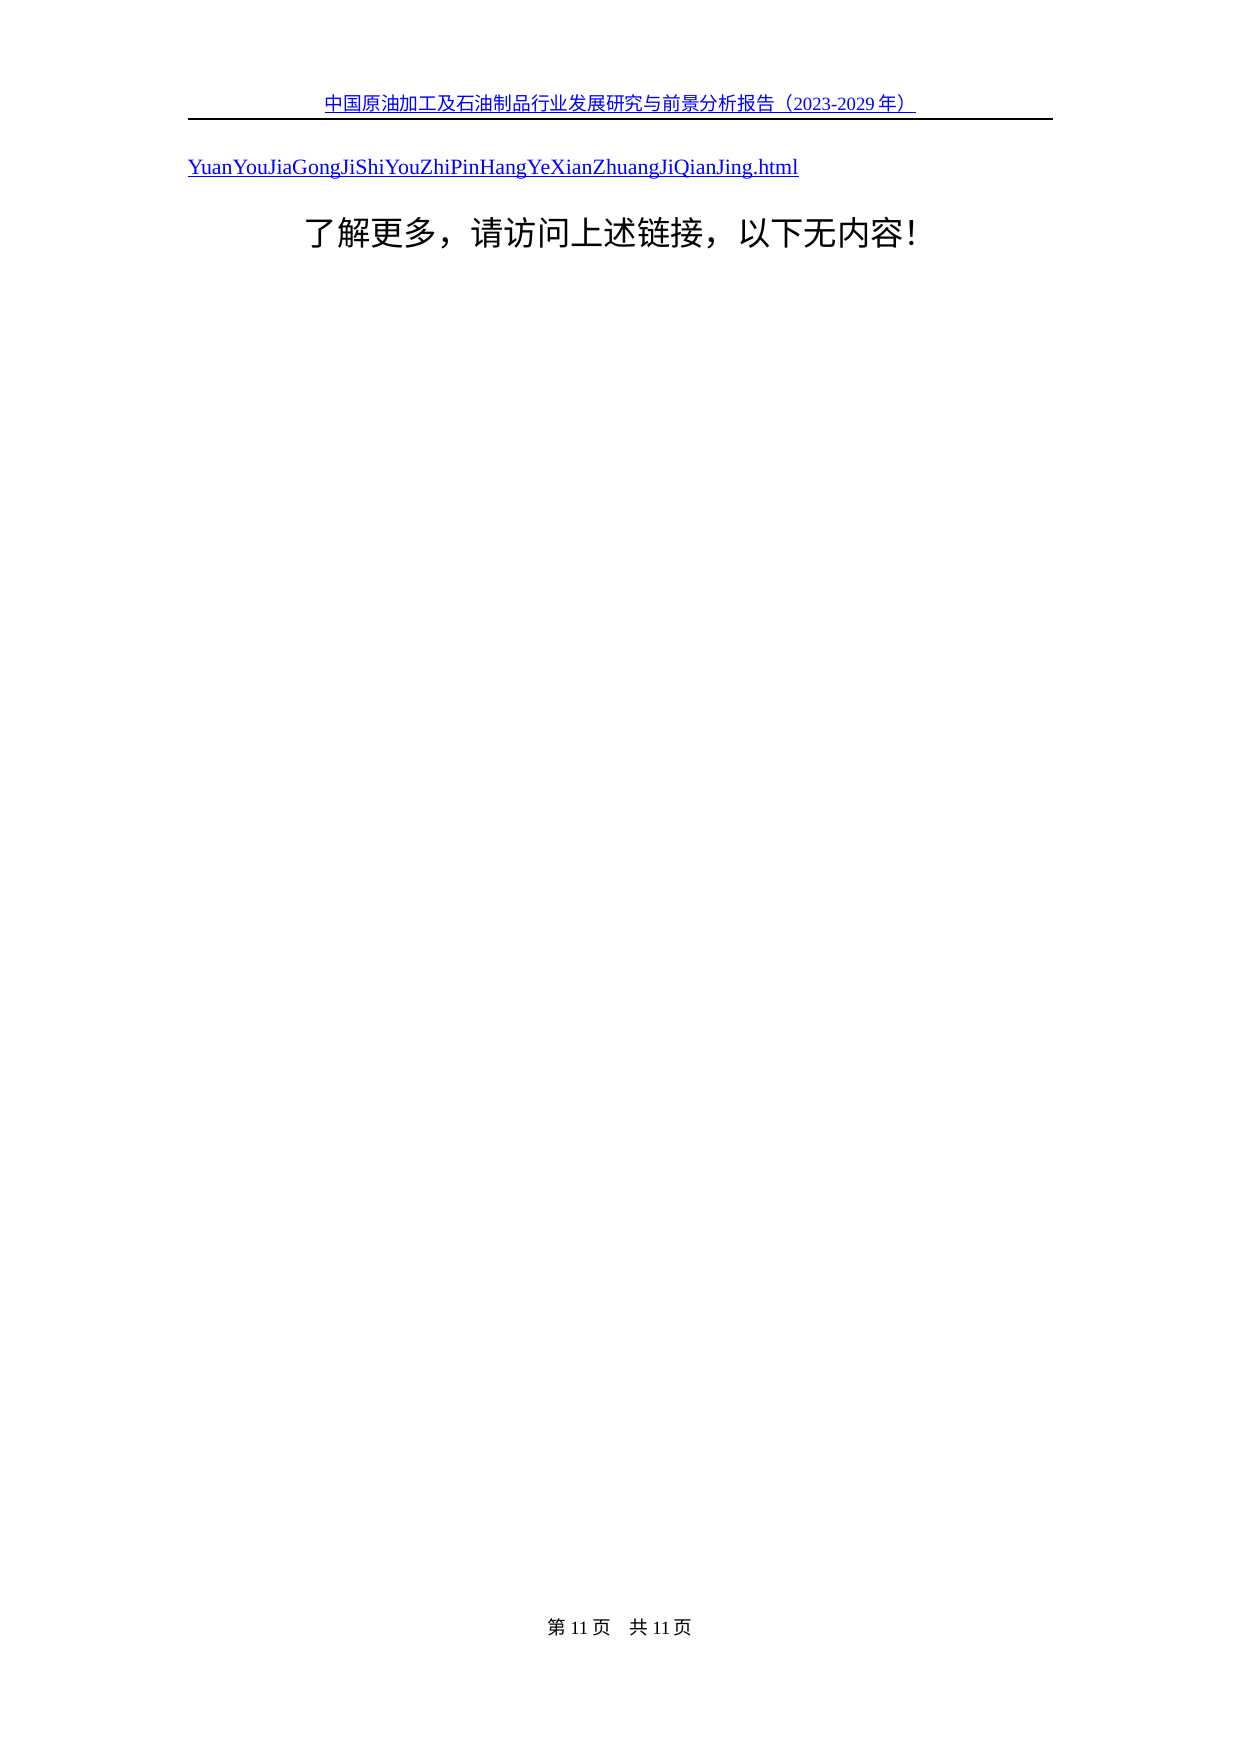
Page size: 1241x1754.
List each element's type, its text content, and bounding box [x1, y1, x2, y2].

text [187, 150, 1053, 183]
title 了解更多，请访问上述链接，以下无内容！ [187, 199, 1053, 264]
